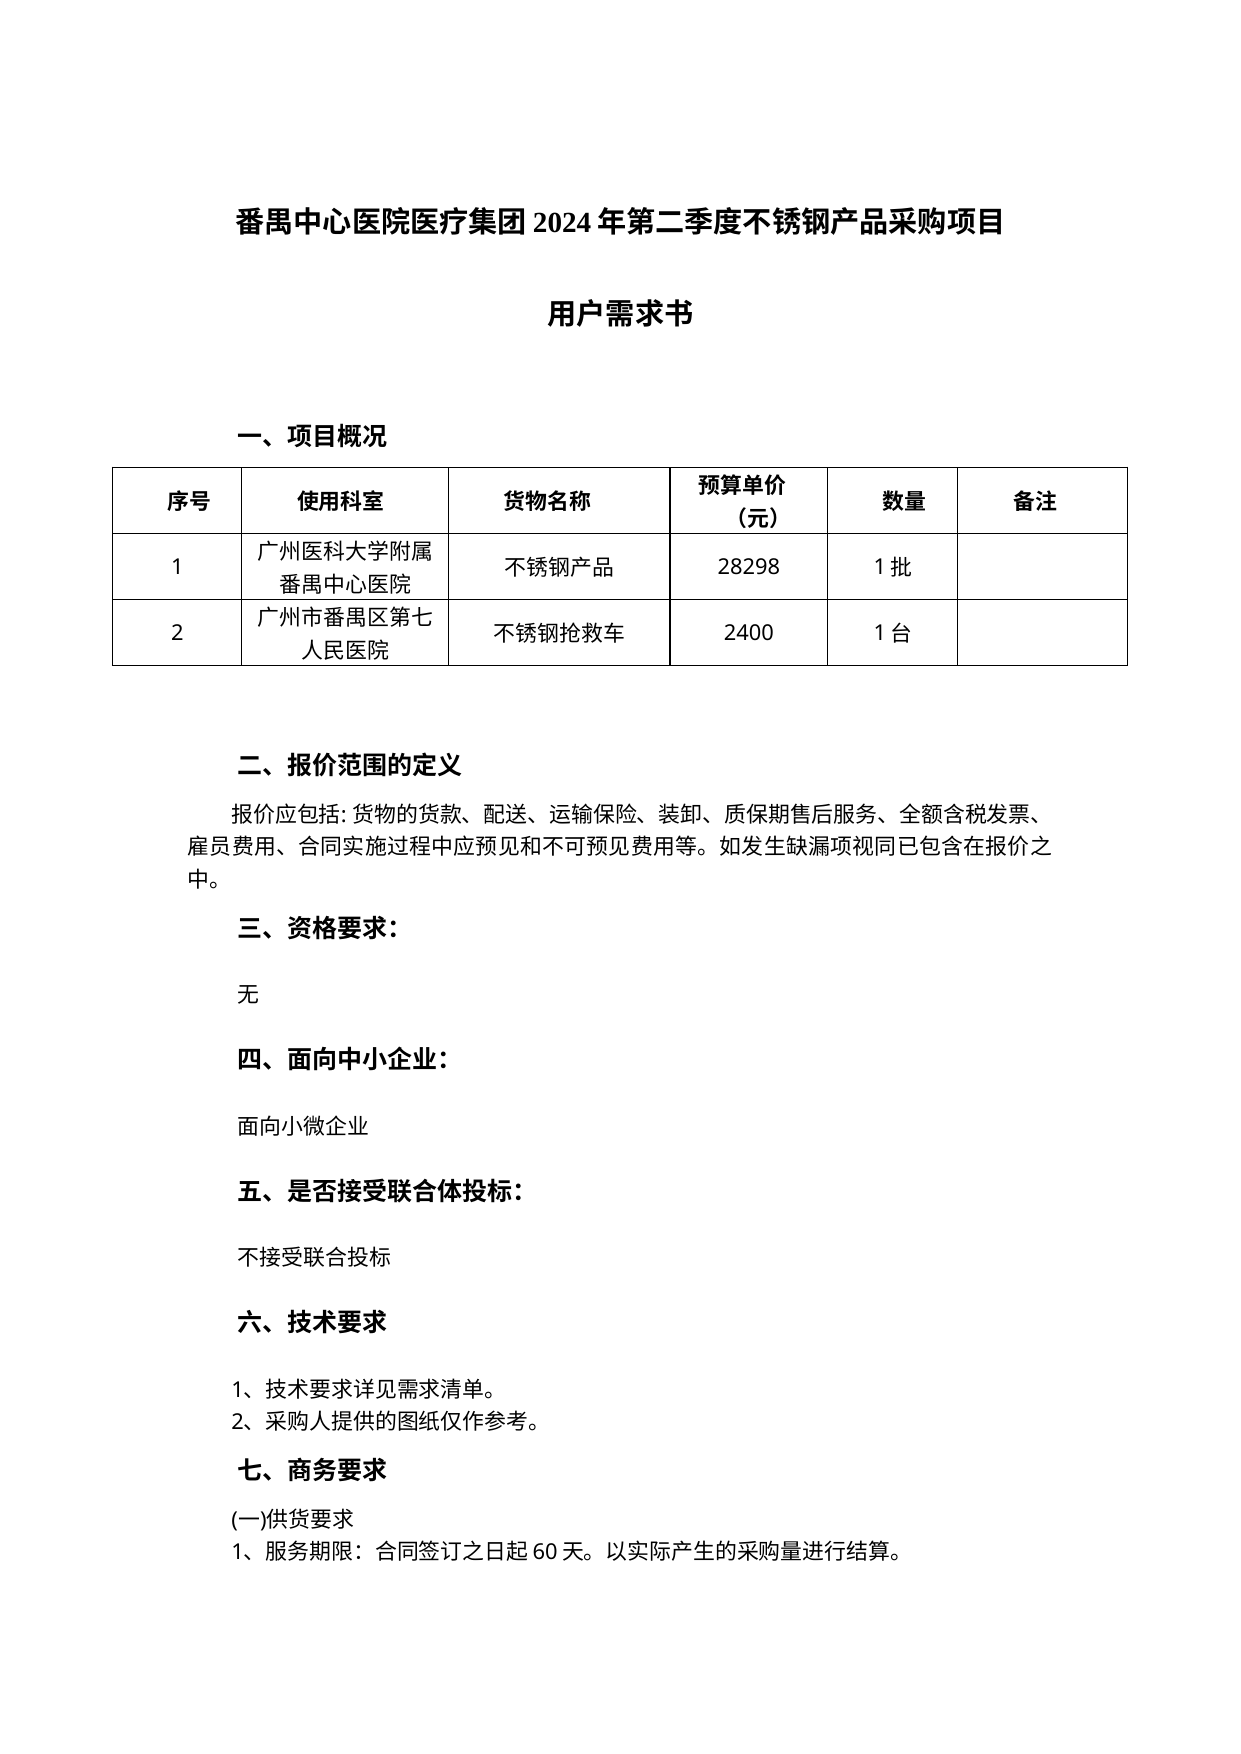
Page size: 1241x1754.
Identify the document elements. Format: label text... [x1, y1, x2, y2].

table_header 数量 [828, 468, 957, 533]
text 七、商务要求 [187, 1436, 1053, 1501]
table_cell 广州医科大学附属番禺中心医院 [242, 534, 448, 599]
list 资格要求： [187, 894, 1053, 959]
list 技术要求详见需求清单。 [231, 1371, 1053, 1404]
text 报价应包括: 货物的货款、配送、运输保险、装卸、质保期售后服务、全额含税发票、雇员费用、合同实施过程中应预见和不可预见费用等。如发生缺漏项视同已包含在报价之中。 [187, 796, 1053, 894]
text 二、报价范围的定义 [187, 731, 1053, 796]
table_cell 1台 [828, 600, 957, 665]
list 面向小微企业 [238, 1108, 1053, 1141]
table_cell 广州市番禺区第七人民医院 [242, 600, 448, 665]
table_cell 1批 [828, 534, 957, 599]
text (一)供货要求 [187, 1501, 1053, 1534]
table_cell 2 [113, 600, 241, 665]
table_cell 28298 [671, 534, 827, 599]
table_cell 2400 [671, 600, 827, 665]
table_header 使用科室 [242, 468, 448, 533]
list 技术要求 [187, 1288, 1053, 1353]
table_header 备注 [958, 468, 1127, 533]
list 是否接受联合体投标： [187, 1157, 1053, 1222]
table_cell 1 [113, 534, 241, 599]
subtitle 番禺中心医院医疗集团2024年第二季度不锈钢产品采购项目 [187, 187, 1053, 252]
table_cell 不锈钢产品 [449, 534, 669, 599]
text 一、项目概况 [187, 402, 1053, 467]
subtitle 用户需求书 [187, 279, 1053, 344]
list 无 [238, 977, 1053, 1009]
list 不接受联合投标 [238, 1240, 1053, 1272]
table_header 序号 [113, 468, 241, 533]
table_cell [958, 600, 1127, 665]
list 2、采购人提供的图纸仅作参考。 [231, 1404, 1053, 1436]
table_header 货物名称 [449, 468, 669, 533]
list 面向中小企业： [187, 1025, 1053, 1090]
table_header 预算单价 （元） [671, 468, 827, 533]
table_cell 不锈钢抢救车 [449, 600, 669, 665]
table_cell [958, 534, 1127, 599]
text 1、服务期限：合同签订之日起60天。以实际产生的采购量进行结算。 [187, 1534, 1053, 1566]
